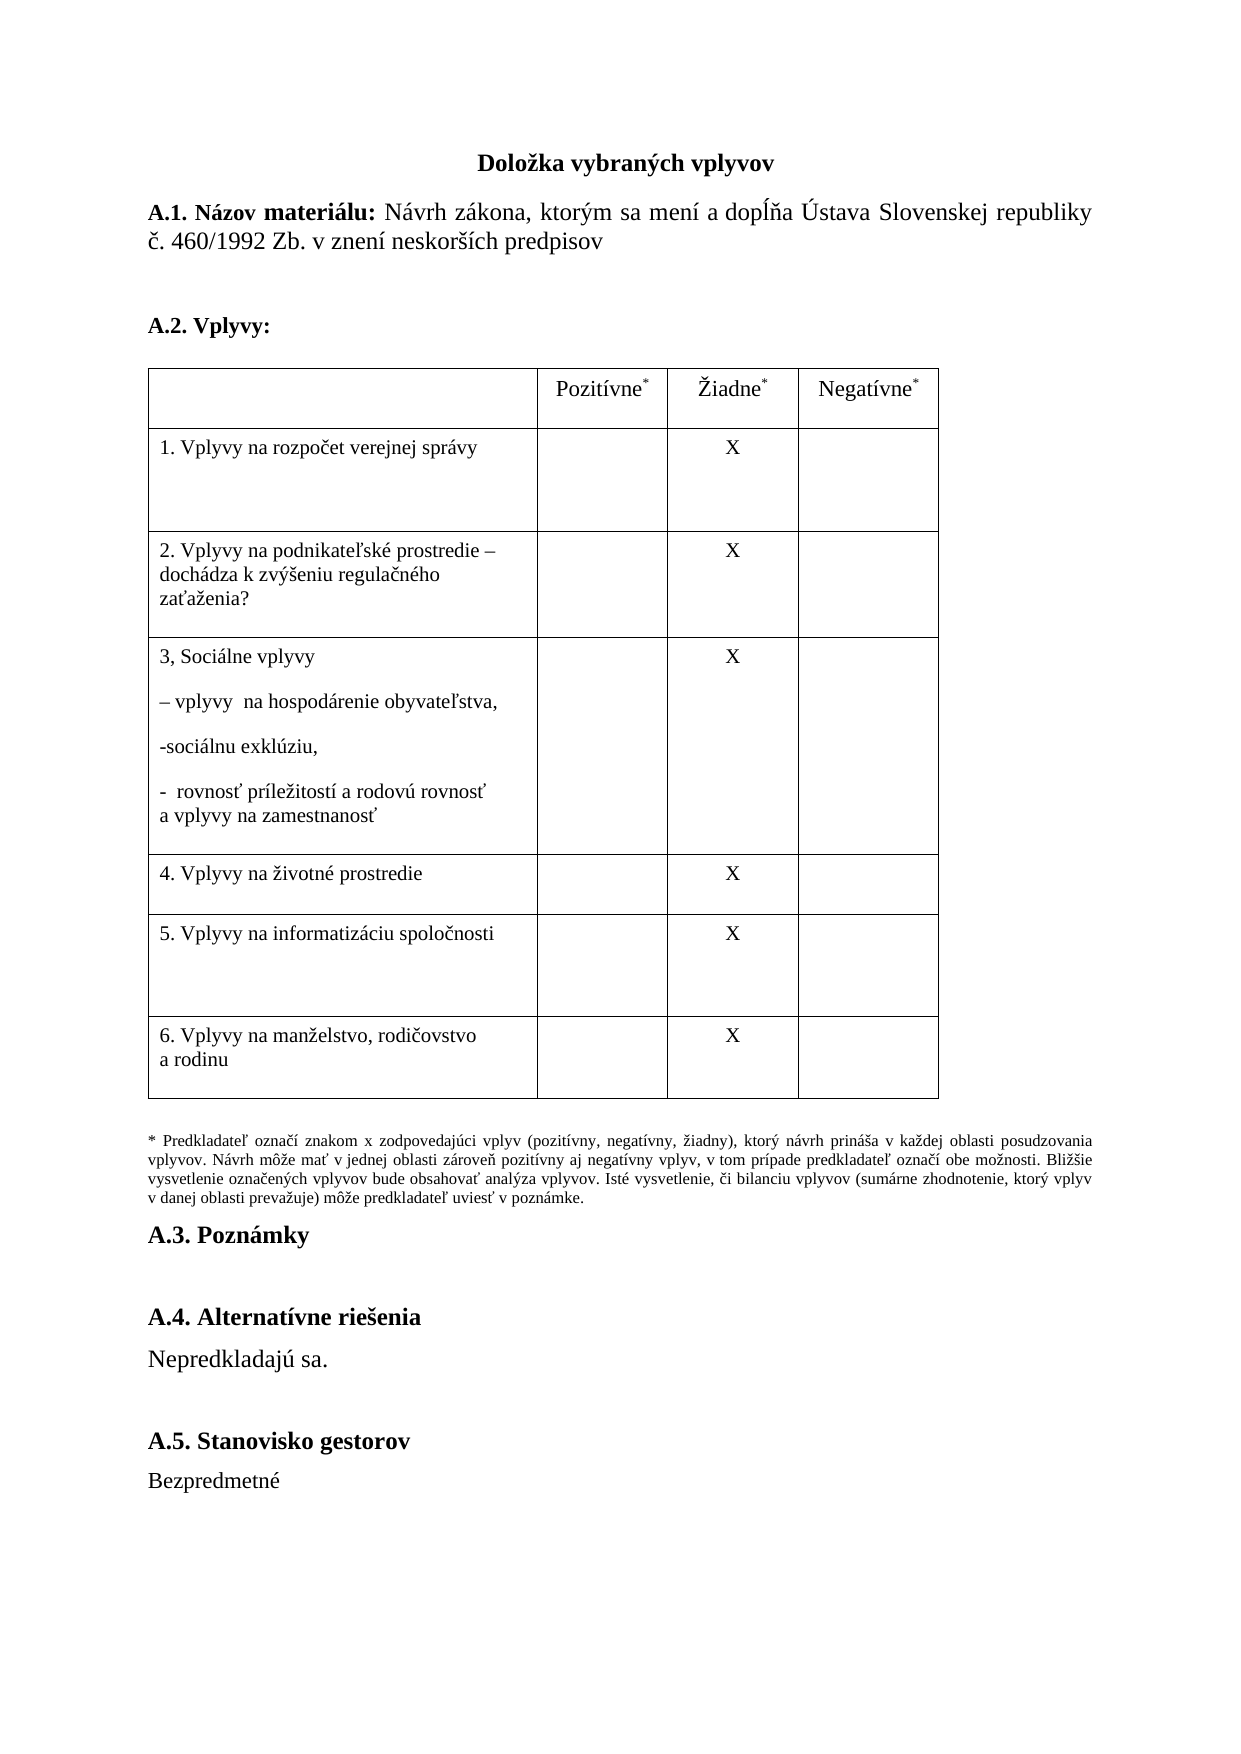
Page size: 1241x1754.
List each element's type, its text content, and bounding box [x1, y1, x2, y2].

table_cell [799, 638, 938, 853]
text Doložka vybraných vplyvov [148, 148, 1104, 176]
table_cell X [668, 1017, 798, 1098]
text Bezpredmetné [148, 1467, 1093, 1494]
table_cell X [668, 855, 798, 913]
table_cell [538, 855, 667, 913]
text A.2. Vplyvy: [148, 313, 1093, 339]
table_cell [799, 429, 938, 531]
table_cell [538, 532, 667, 637]
table_cell [799, 1017, 938, 1098]
text A.1. Názov materiálu: Návrh zákona, ktorým sa mení a dopĺňa Ústava Slovenskej republiky č. 460/1992 Zb. v znení neskorších predpisov [148, 197, 1093, 255]
table_cell 6. Vplyvy na manželstvo, rodičovstvo a rodinu [149, 1017, 537, 1098]
table_cell [799, 532, 938, 637]
table_cell [538, 1017, 667, 1098]
table_header [149, 369, 537, 428]
text A.5. Stanovisko gestorov [148, 1426, 1093, 1455]
table_cell X [668, 429, 798, 531]
table_cell [799, 915, 938, 1016]
table_cell [538, 915, 667, 1016]
table_cell 3, Sociálne vplyvy – vplyvy na hospodárenie obyvateľstva, -sociálnu exklúziu, - rovnosť príležitostí a rodovú rovnosť a vplyvy na zamestnanosť [149, 638, 537, 853]
table_cell 5. Vplyvy na informatizáciu spoločnosti [149, 915, 537, 1016]
text Nepredkladajú sa. [148, 1344, 1093, 1372]
table_cell 4. Vplyvy na životné prostredie [149, 855, 537, 913]
text A.4. Alternatívne riešenia [148, 1302, 1093, 1331]
table_cell X [668, 638, 798, 853]
table_cell [799, 855, 938, 913]
table_header Negatívne* [799, 369, 938, 428]
table_header Pozitívne* [538, 369, 667, 428]
text A.3. Poznámky [148, 1220, 1093, 1249]
table_header Žiadne* [668, 369, 798, 428]
table_cell 2. Vplyvy na podnikateľské prostredie – dochádza k zvýšeniu regulačného zaťaženia? [149, 532, 537, 637]
table_cell [538, 638, 667, 853]
table_cell 1. Vplyvy na rozpočet verejnej správy [149, 429, 537, 531]
text * Predkladateľ označí znakom x zodpovedajúci vplyv (pozitívny, negatívny, žiadny), ktorý návrh prináša v každej oblasti posudzovania vplyvov. Návrh môže mať v jednej oblasti zároveň pozitívny aj negatívny vplyv, v tom prípade predkladateľ označí obe možnosti. Bližšie vysvetlenie označených vplyvov bude obsahovať analýza vplyvov. Isté vysvetlenie, či bilanciu vplyvov (sumárne zhodnotenie, ktorý vplyv v danej oblasti prevažuje) môže predkladateľ uviesť v poznámke. [148, 1131, 1093, 1207]
table_cell X [668, 915, 798, 1016]
table_cell X [668, 532, 798, 637]
table_cell [538, 429, 667, 531]
